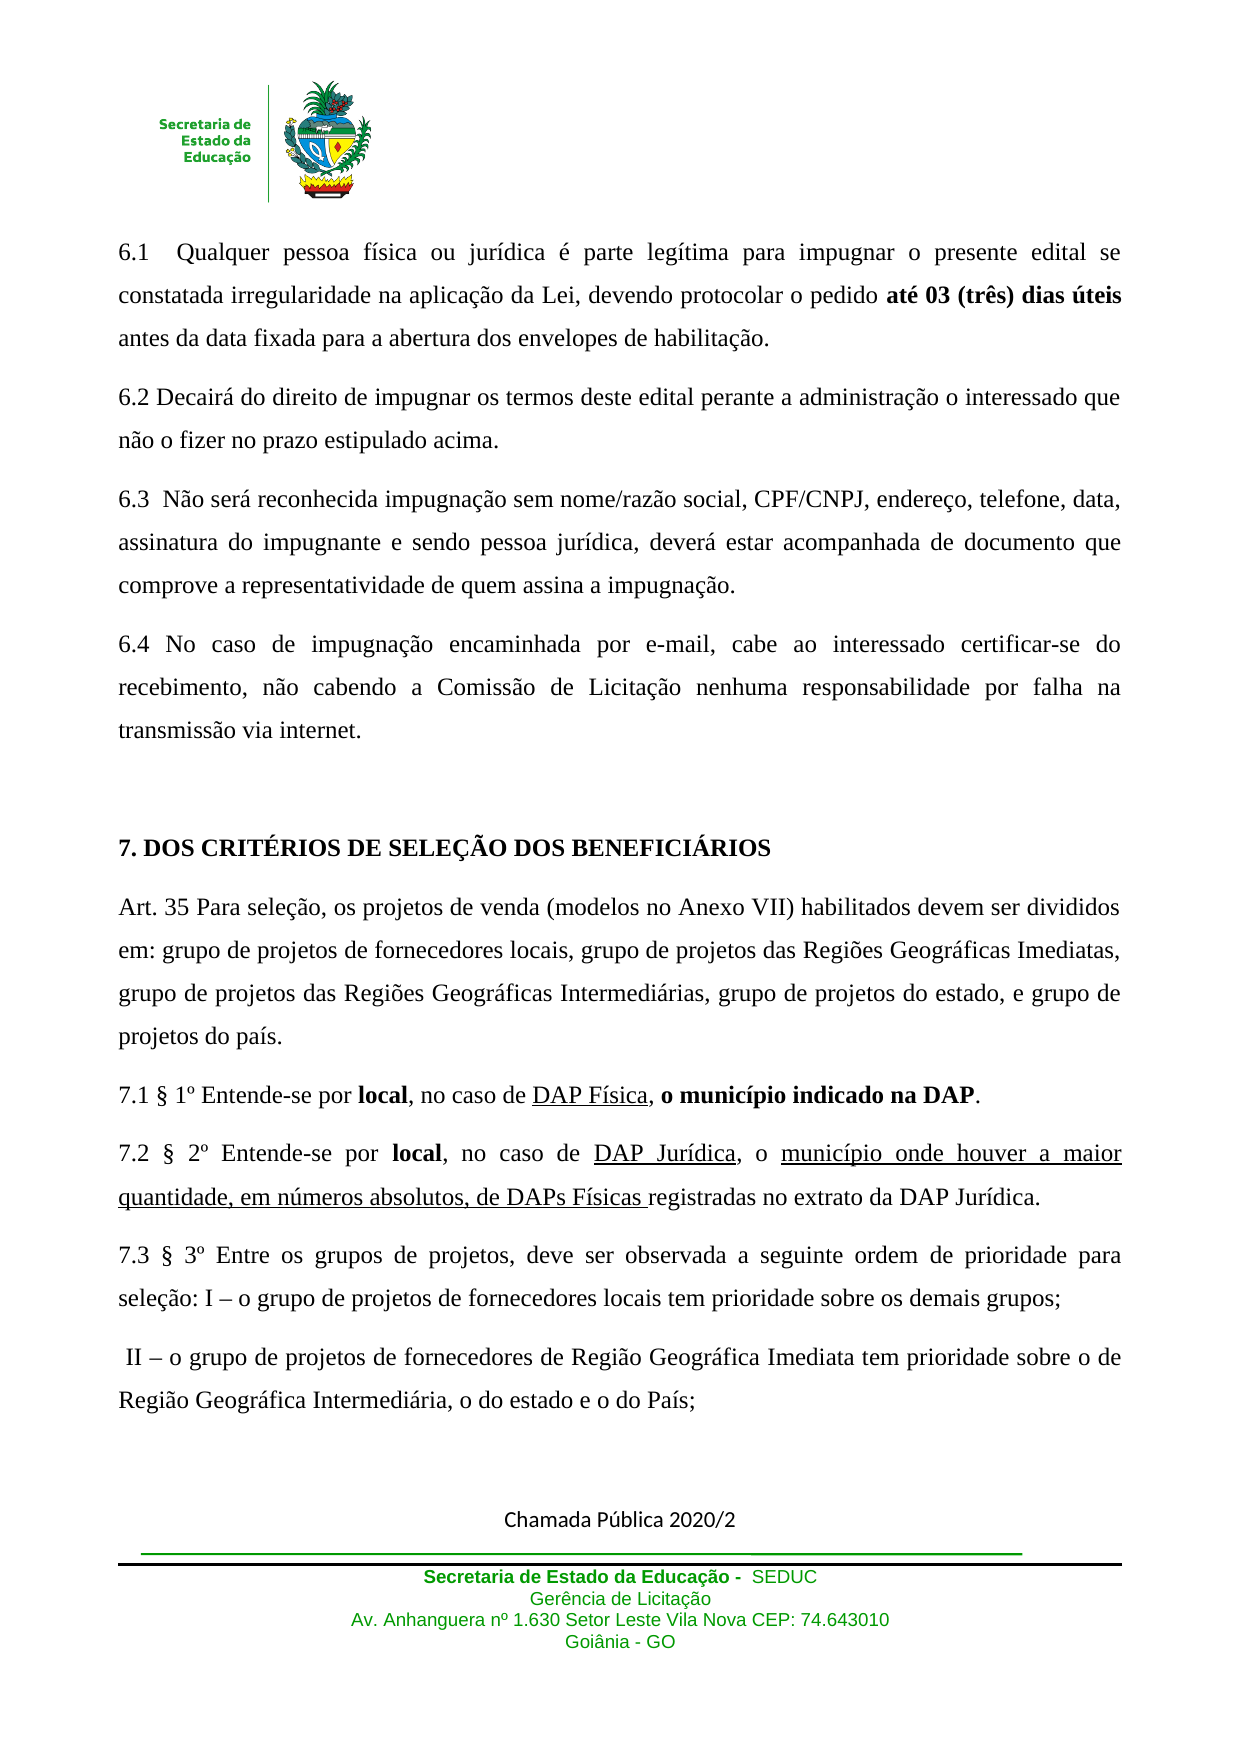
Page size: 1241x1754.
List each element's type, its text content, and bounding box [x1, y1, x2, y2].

text 7.3 § 3º Entre os grupos de projetos, deve ser observada a seguinte ordem de prioridade para seleção: I – o grupo de projetos de fornecedores locais tem prioridade sobre os demais grupos; [118, 1240, 1122, 1312]
text 6.3 Não será reconhecida impugnação sem nome/razão social, CPF/CNPJ, endereço, telefone, data, assinatura do impugnante e sendo pessoa jurídica, deverá estar acompanhada de documento que comprove a representatividade de quem assina a impugnação. [118, 484, 1122, 599]
text II – o grupo de projetos de fornecedores de Região Geográfica Imediata tem prioridade sobre o de Região Geográfica Intermediária, o do estado e o do País; [118, 1342, 1122, 1414]
text 6.1 Qualquer pessoa física ou jurídica é parte legítima para impugnar o presente edital se constatada irregularidade na aplicação da Lei, devendo protocolar o pedido até 03 (três) dias úteis antes da data fixada para a abertura dos envelopes de habilitação. [118, 237, 1122, 352]
text 7. DOS CRITÉRIOS DE SELEÇÃO DOS BENEFICIÁRIOS [118, 833, 1122, 862]
text 6.4 No caso de impugnação encaminhada por e-mail, cabe ao interessado certificar-se do recebimento, não cabendo a Comissão de Licitação nenhuma responsabilidade por falha na transmissão via internet. [118, 629, 1122, 744]
text Art. 35 Para seleção, os projetos de venda (modelos no Anexo VII) habilitados devem ser divididos em: grupo de projetos de fornecedores locais, grupo de projetos das Regiões Geográficas Imediatas, grupo de projetos das Regiões Geográficas Intermediárias, grupo de projetos do estado, e grupo de projetos do país. [118, 892, 1122, 1050]
text 7.1 § 1º Entende-se por local, no caso de DAP Física, o município indicado na DAP. [118, 1080, 1122, 1108]
text 6.2 Decairá do direito de impugnar os termos deste edital perante a administração o interessado que não o fizer no prazo estipulado acima. [118, 382, 1122, 454]
text 7.2 § 2º Entende-se por local, no caso de DAP Jurídica, o município onde houver a maior quantidade, em números absolutos, de DAPs Físicas registradas no extrato da DAP Jurídica. [118, 1138, 1122, 1210]
picture [118, 73, 412, 210]
